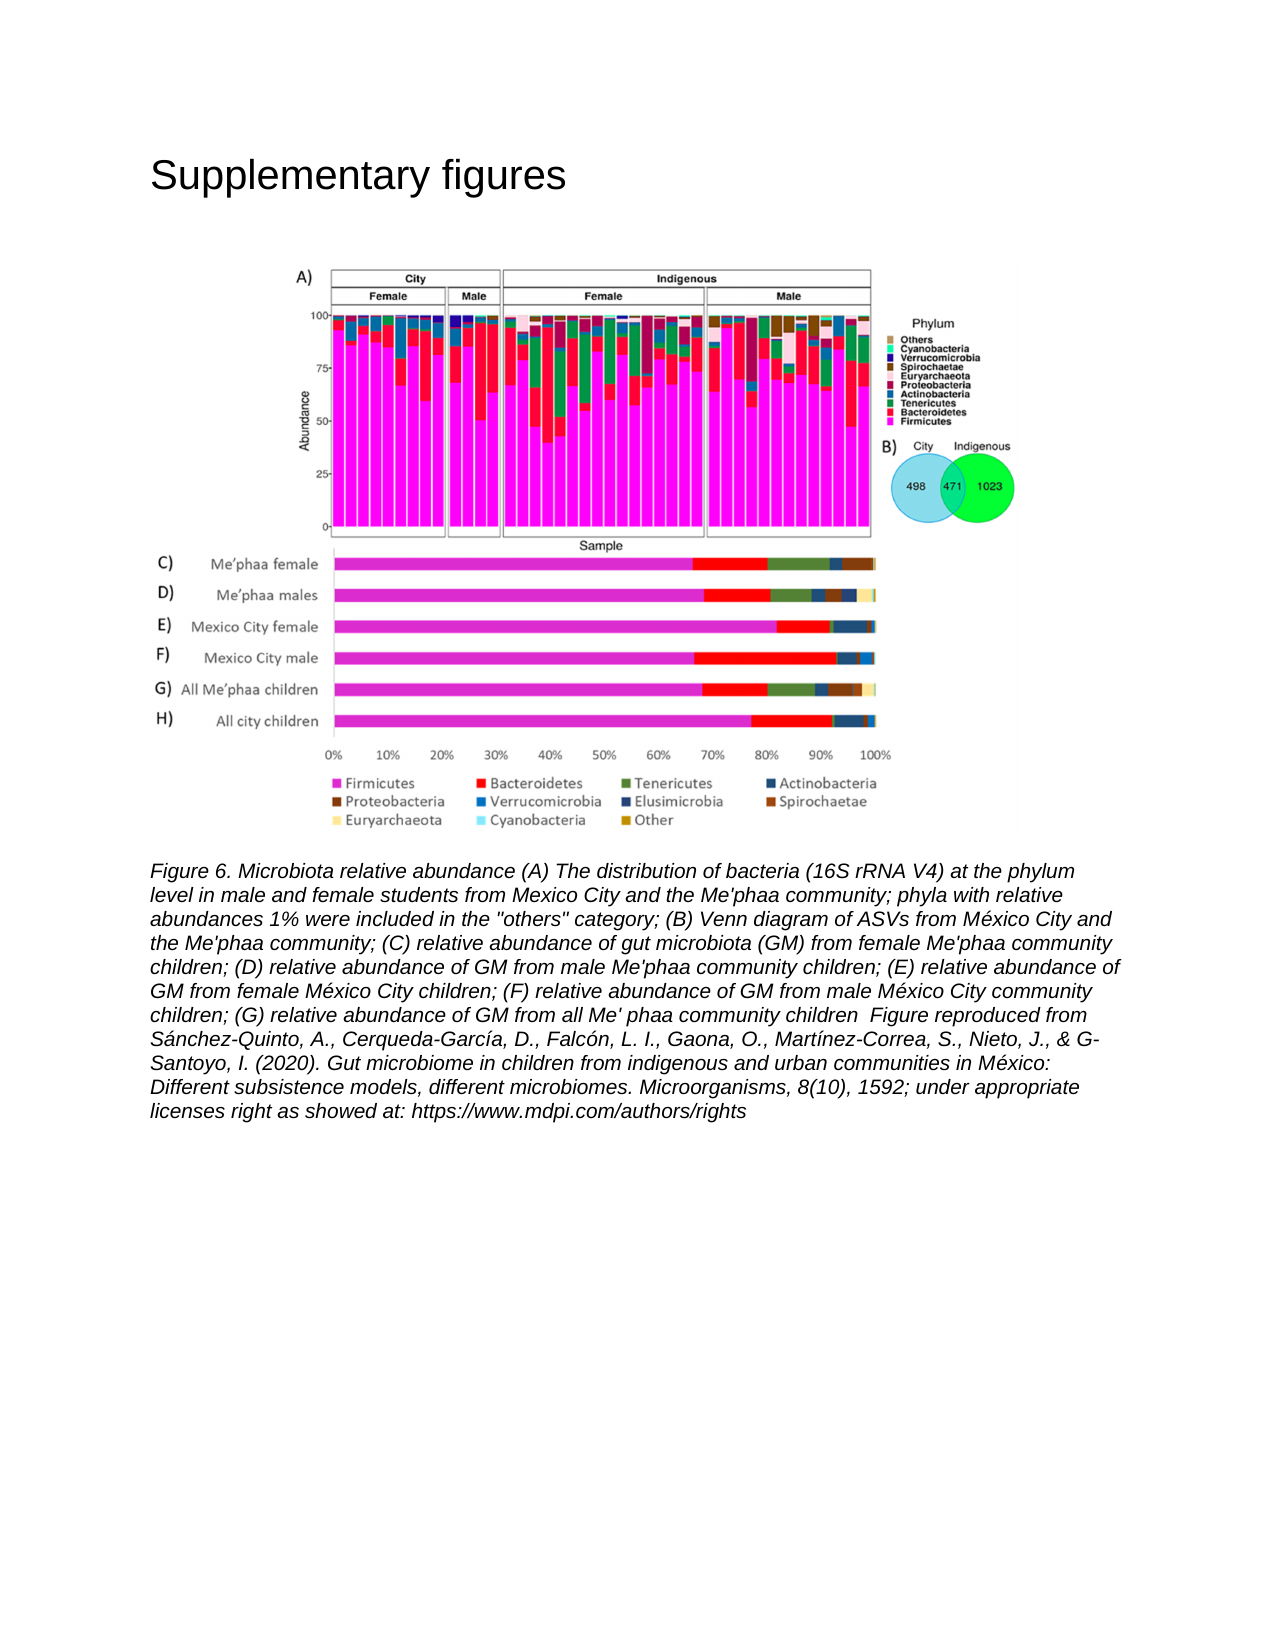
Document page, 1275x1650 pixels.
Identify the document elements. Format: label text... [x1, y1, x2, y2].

text Figure 6. Microbiota relative abundance (A) The distribution of bacteria (16S rRNA V4) at the phylum level in male and female students from Mexico City and the Me'phaa community; phyla with relative abundances 1% were included in the "others" category; (B) Venn diagram of ASVs from México City and the Me'phaa community; (C) relative abundance of gut microbiota (GM) from female Me'phaa community children; (D) relative abundance of GM from male Me'phaa community children; (E) relative abundance of GM from female México City children; (F) relative abundance of GM from male México City community children; (G) relative abundance of GM from all Me' phaa community children Figure reproduced from [150, 859, 1125, 1027]
picture [150, 263, 1019, 833]
text Sánchez-Quinto, A., Cerqueda-García, D., Falcón, L. I., Gaona, O., Martínez-Correa, S., Nieto, J., & G-Santoyo, I. (2020). Gut microbiome in children from indigenous and urban communities in México: Different subsistence models, different microbiomes. Microorganisms, 8(10), 1592; under appropriate licenses right as showed at: https://www.mdpi.com/authors/rights [150, 1027, 1125, 1122]
subtitle Supplementary figures [150, 150, 1125, 198]
